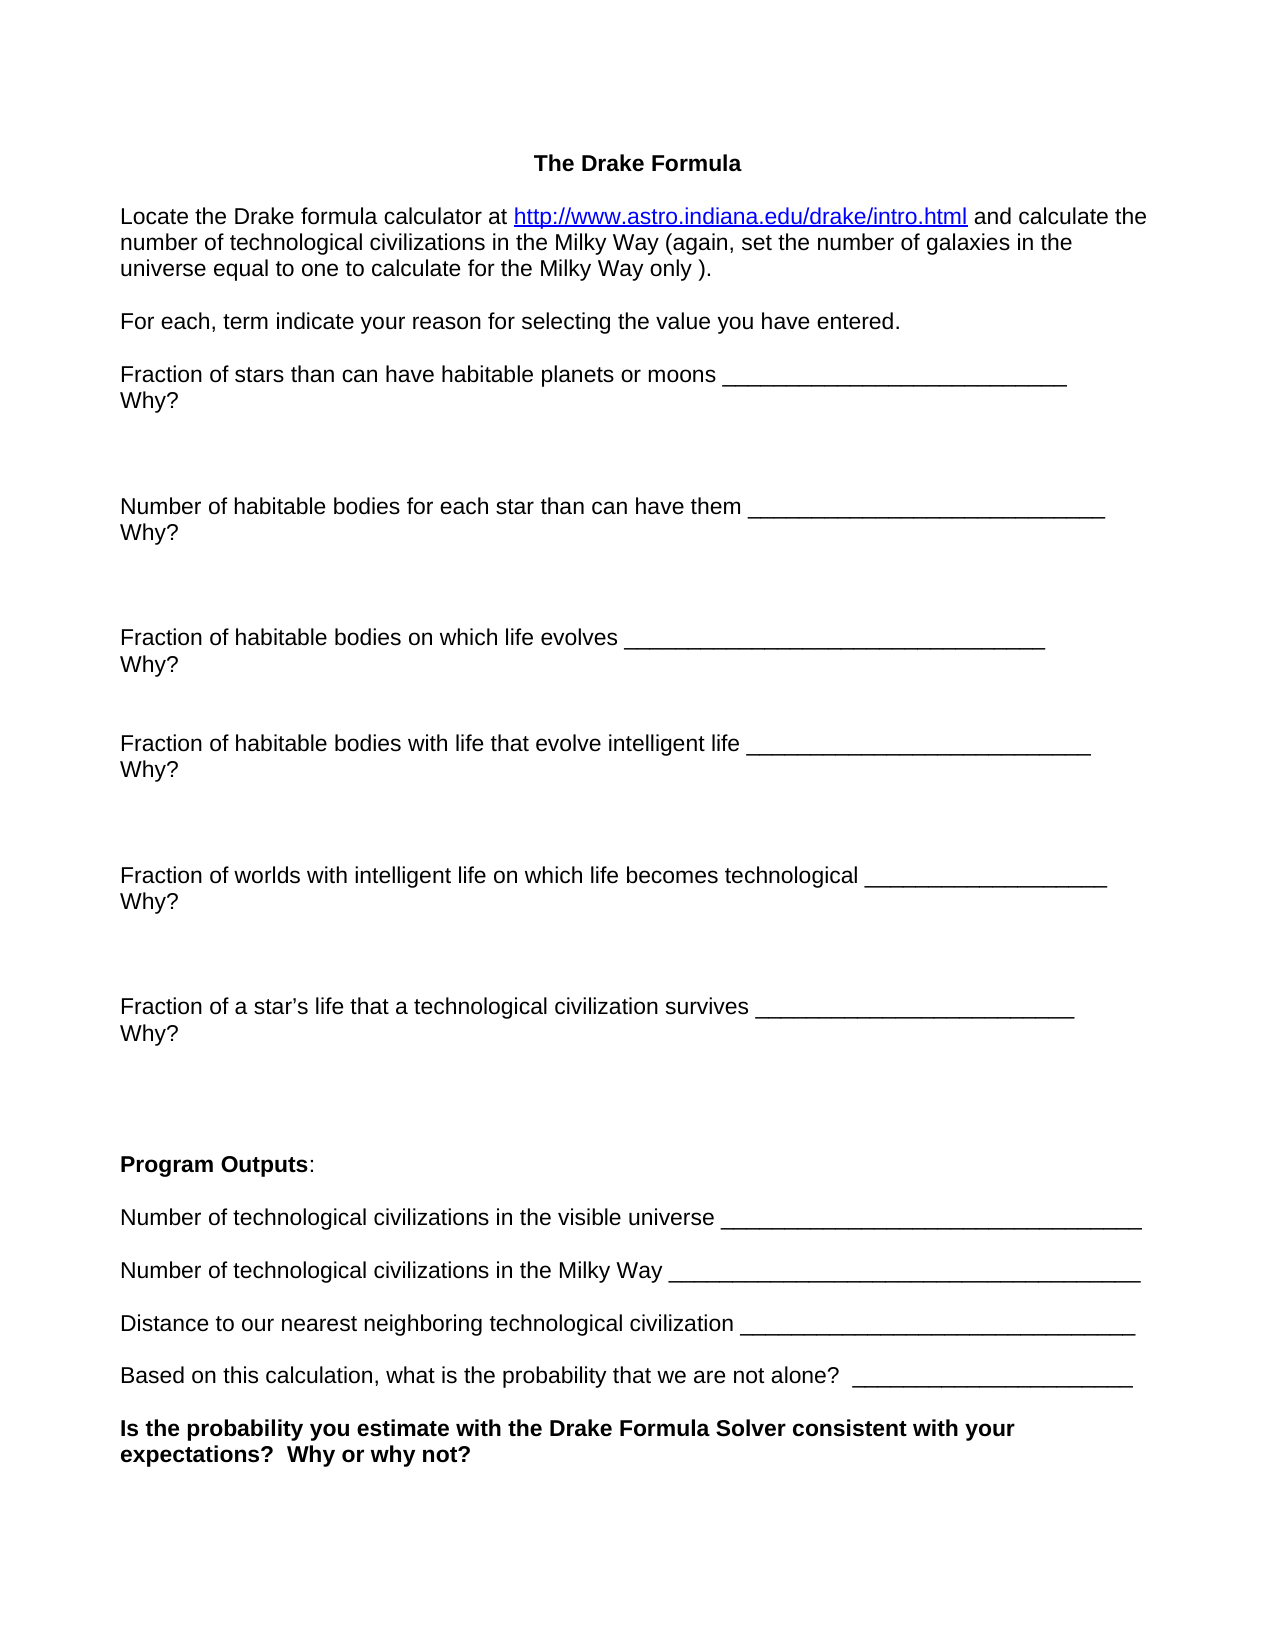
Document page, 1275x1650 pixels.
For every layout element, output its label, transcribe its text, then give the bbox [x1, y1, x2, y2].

text Why? [120, 1020, 1155, 1046]
text Why? [120, 756, 1155, 782]
text Number of technological civilizations in the Milky Way _____________________________________ [120, 1257, 1155, 1283]
text Number of habitable bodies for each star than can have them ____________________________ [120, 493, 1155, 519]
text Distance to our nearest neighboring technological civilization _______________________________ [120, 1309, 1155, 1336]
text Fraction of habitable bodies with life that evolve intelligent life ___________________________ [120, 730, 1155, 756]
text Fraction of a star’s life that a technological civilization survives _________________________ [120, 993, 1155, 1020]
text Based on this calculation, what is the probability that we are not alone? ______________________ [120, 1362, 1155, 1389]
text For each, term indicate your reason for selecting the value you have entered. [120, 308, 1155, 334]
text Is the probability you estimate with the Drake Formula Solver consistent with your expectations? Why or why not? [120, 1415, 1155, 1468]
text Number of technological civilizations in the visible universe _________________________________ [120, 1204, 1155, 1231]
text Why? [120, 387, 1155, 413]
text The Drake Formula [120, 150, 1155, 176]
text Fraction of habitable bodies on which life evolves _________________________________ [120, 624, 1155, 651]
text Why? [120, 651, 1155, 677]
text Locate the Drake formula calculator at http://www.astro.indiana.edu/drake/intro.html and calculate the number of technological civilizations in the Milky Way (again, set the number of galaxies in the universe equal to one to calculate for the Milky Way only ). [120, 203, 1155, 282]
text Fraction of worlds with intelligent life on which life becomes technological ___________________ [120, 862, 1155, 888]
text Why? [120, 888, 1155, 914]
text Why? [120, 519, 1155, 545]
text Fraction of stars than can have habitable planets or moons ___________________________ [120, 361, 1155, 387]
text Program Outputs: [120, 1151, 1155, 1178]
